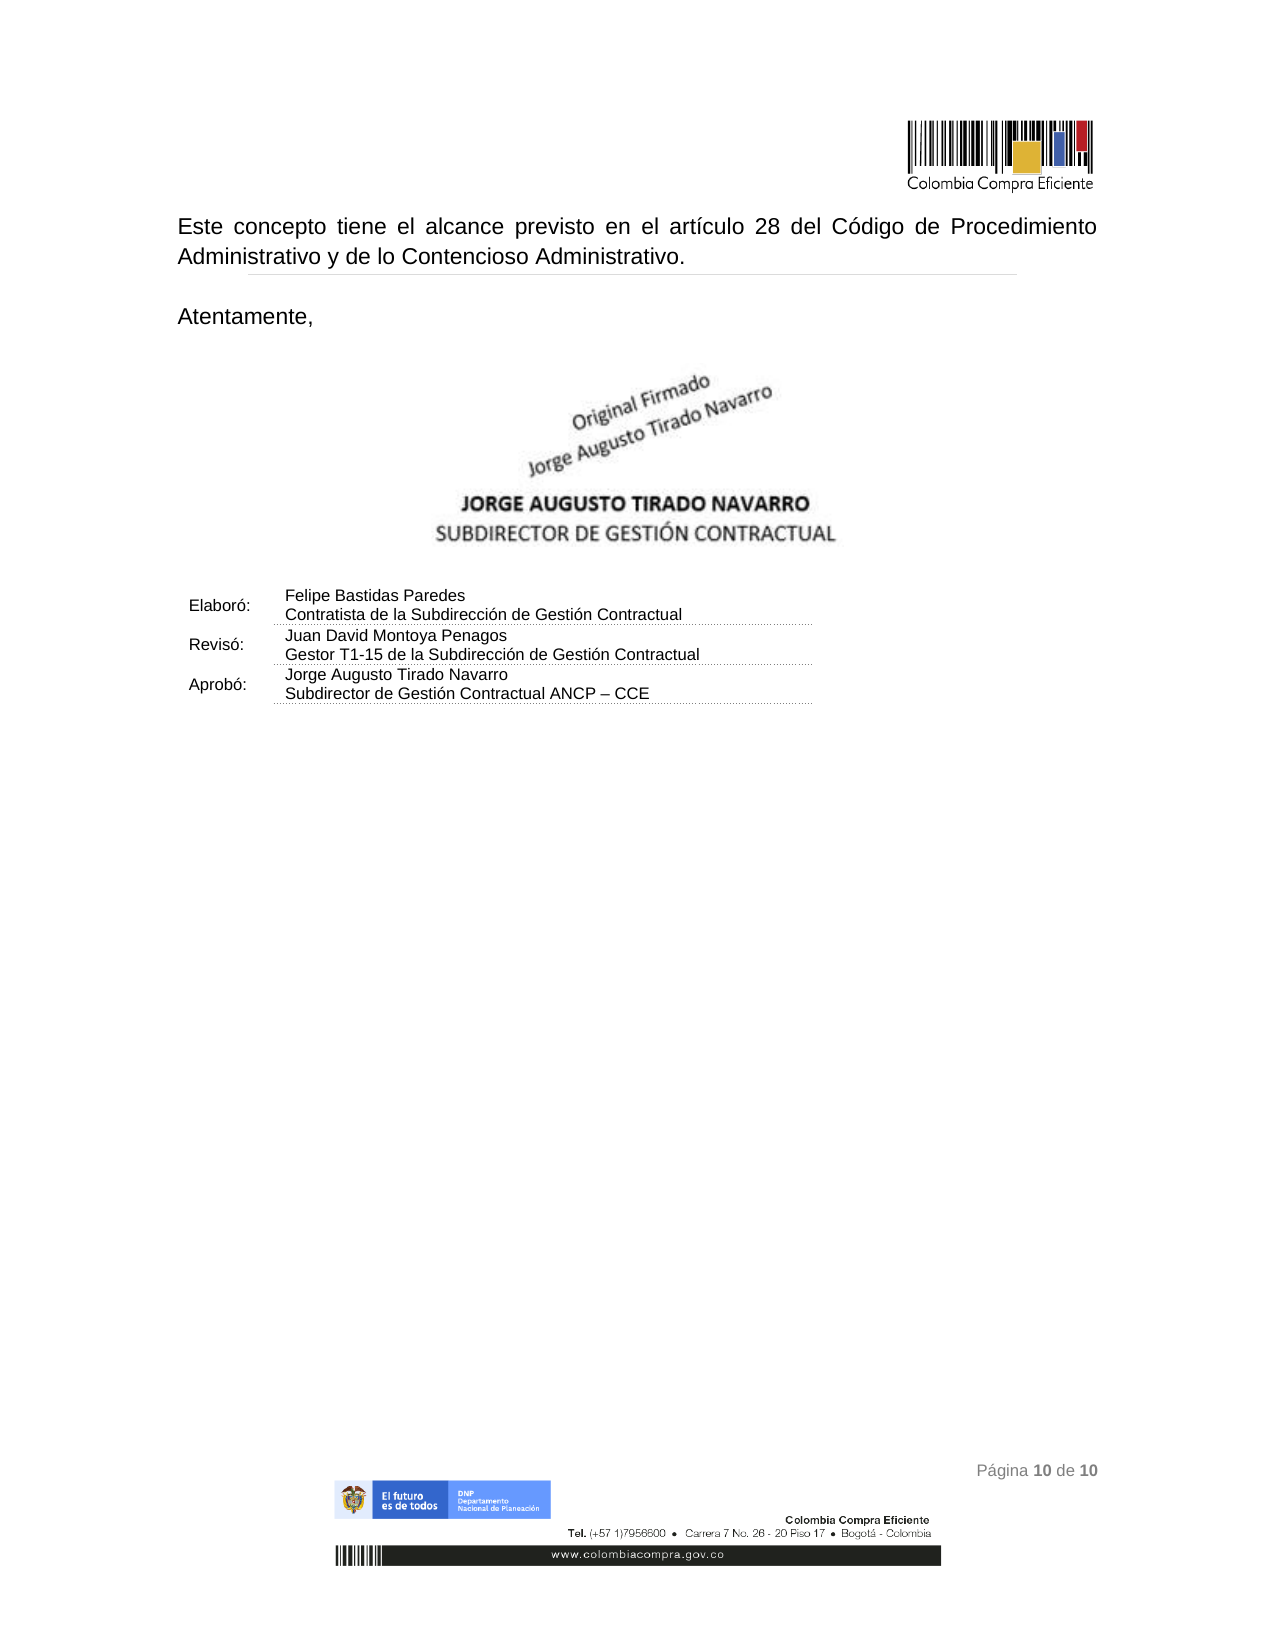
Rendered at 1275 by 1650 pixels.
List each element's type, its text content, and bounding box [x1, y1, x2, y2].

table_header Elaboró: [177, 586, 273, 624]
picture [334, 1480, 942, 1566]
text Atentamente, [177, 303, 1098, 329]
table_header Felipe Bastidas Paredes Contratista de la Subdirección de Gestión Contractual [274, 586, 812, 624]
table_cell Revisó: [177, 624, 273, 664]
table_cell Jorge Augusto Tirado Navarro Subdirector de Gestión Contractual ANCP – CCE [274, 664, 812, 703]
text Este concepto tiene el alcance previsto en el artículo 28 del Código de Procedimiento Administrativo y de lo Contencioso Administrativo. [177, 213, 1098, 269]
picture [899, 114, 1099, 196]
table_cell Aprobó: [177, 664, 273, 703]
table_cell Juan David Montoya Penagos Gestor T1-15 de la Subdirección de Gestión Contractual [274, 624, 812, 664]
picture [431, 363, 844, 547]
